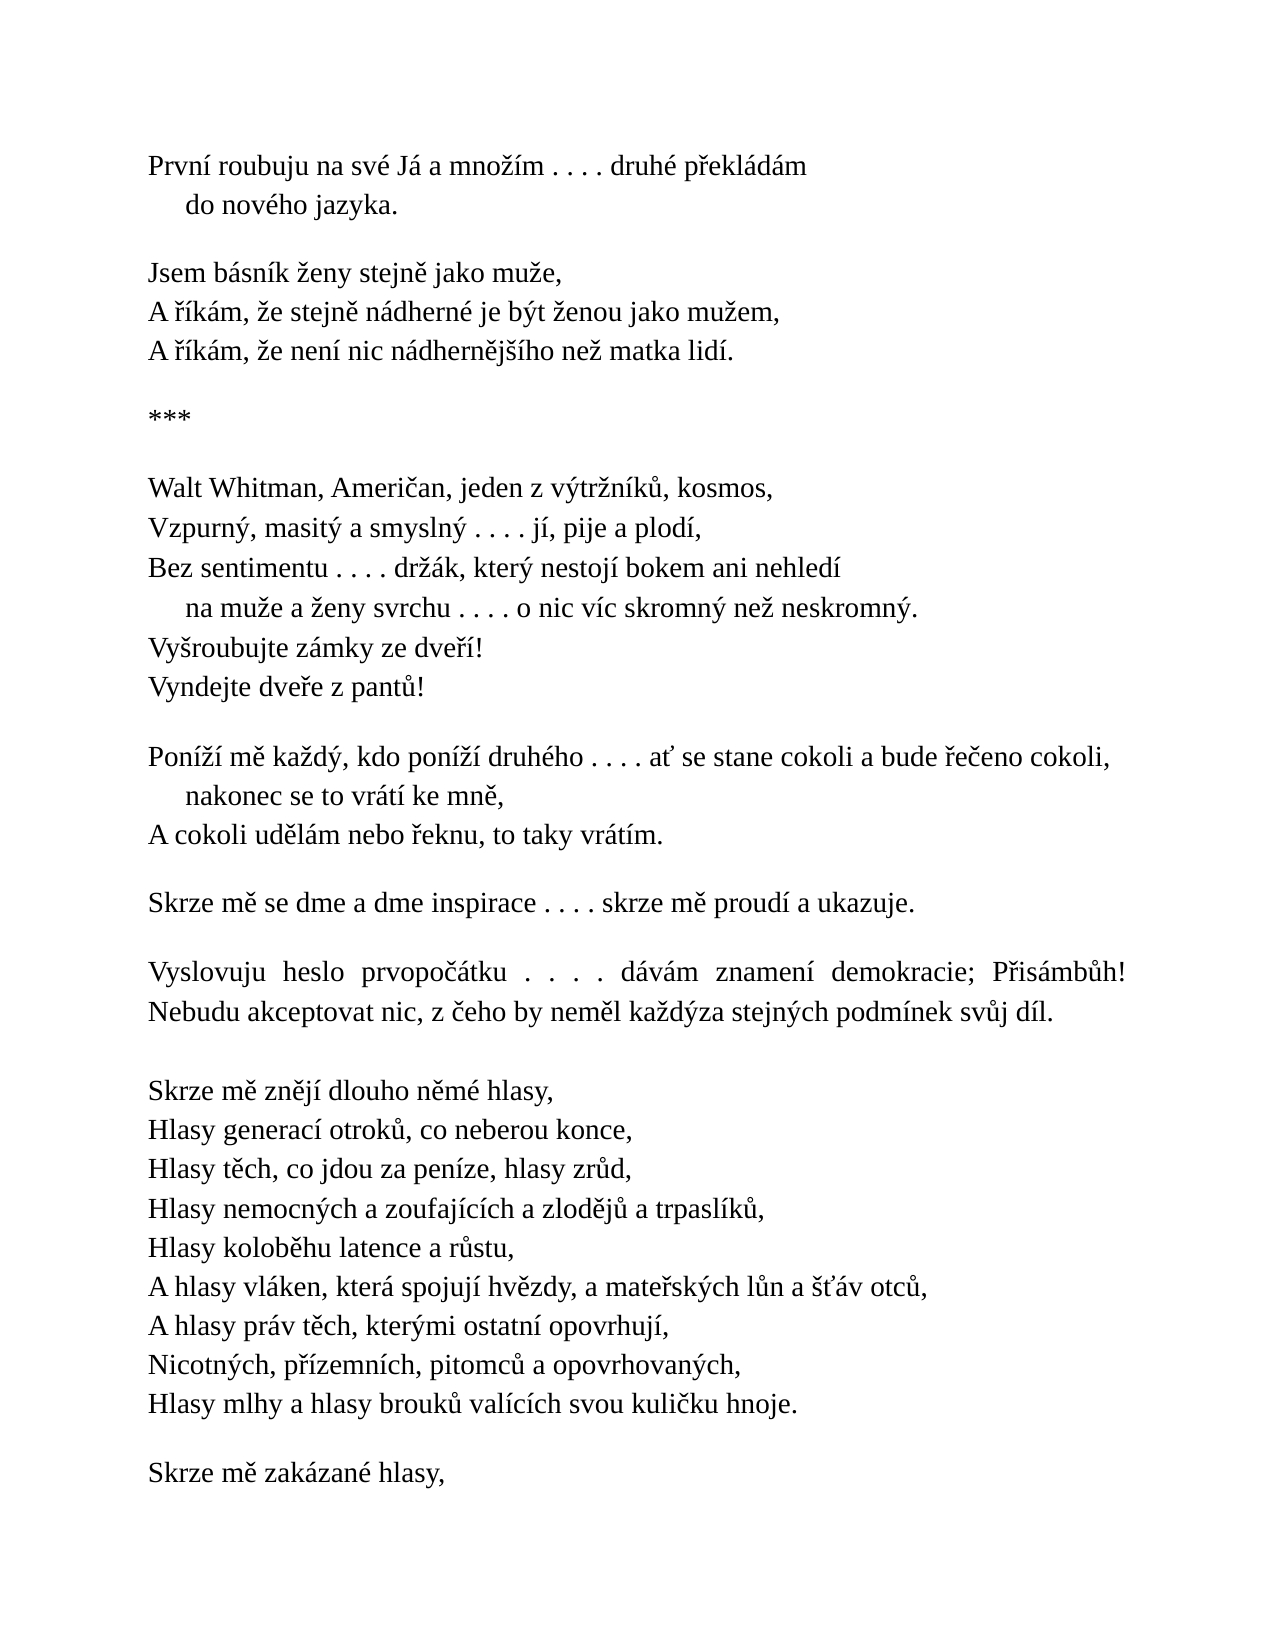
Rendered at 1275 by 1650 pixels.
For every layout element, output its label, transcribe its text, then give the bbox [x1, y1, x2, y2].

text Vyšroubujte zámky ze dveří! [148, 630, 1127, 663]
text Poníží mě každý, kdo poníží druhého . . . . ať se stane cokoli a bude řečeno cokoli, nakonec se to vrátí ke mně, [148, 739, 1127, 811]
text Hlasy těch, co jdou za peníze, hlasy zrůd, [148, 1152, 1127, 1185]
text A cokoli udělám nebo řeknu, to taky vrátím. [148, 817, 1127, 851]
text Skrze mě se dme a dme inspirace . . . . skrze mě proudí a ukazuje. [148, 885, 1127, 919]
text Hlasy koloběhu latence a růstu, [148, 1230, 1127, 1263]
text Vyndejte dveře z pantů! [148, 669, 1127, 703]
text První roubuju na své Já a množím . . . . druhé překládám [148, 148, 1127, 181]
text A říkám, že stejně nádherné je být ženou jako mužem, [148, 294, 1127, 328]
text A hlasy práv těch, kterými ostatní opovrhují, [148, 1308, 1127, 1342]
text Vzpurný, masitý a smyslný . . . . jí, pije a plodí, [148, 510, 1127, 543]
text na muže a ženy svrchu . . . . o nic víc skromný než neskromný. [183, 590, 1127, 623]
text A říkám, že není nic nádhernějšího než matka lidí. [148, 333, 1127, 367]
text Hlasy mlhy a hlasy brouků valících svou kuličku hnoje. [148, 1387, 1127, 1420]
text Nicotných, přízemních, pitomců a opovrhovaných, [148, 1347, 1127, 1381]
text Skrze mě zakázané hlasy, [148, 1455, 1127, 1488]
text *** [148, 402, 1127, 435]
text do nového jazyka. [185, 187, 1127, 220]
text Hlasy nemocných a zoufajících a zlodějů a trpaslíků, [148, 1191, 1127, 1224]
text Walt Whitman, Američan, jeden z výtržníků, kosmos, [148, 470, 1127, 504]
text Jsem básník ženy stejně jako muže, [148, 255, 1127, 289]
text Skrze mě znějí dlouho němé hlasy, [148, 1073, 1127, 1107]
text A hlasy vláken, která spojují hvězdy, a mateřských lůn a šťáv otců, [148, 1269, 1127, 1303]
text Vyslovuju heslo prvopočátku . . . . dávám znamení demokracie; Přisámbůh! Nebudu akceptovat nic, z čeho by neměl každýza stejných podmínek svůj díl. [148, 954, 1127, 1027]
text Bez sentimentu . . . . držák, který nestojí bokem ani nehledí [148, 550, 1127, 583]
text Hlasy generací otroků, co neberou konce, [148, 1112, 1127, 1146]
